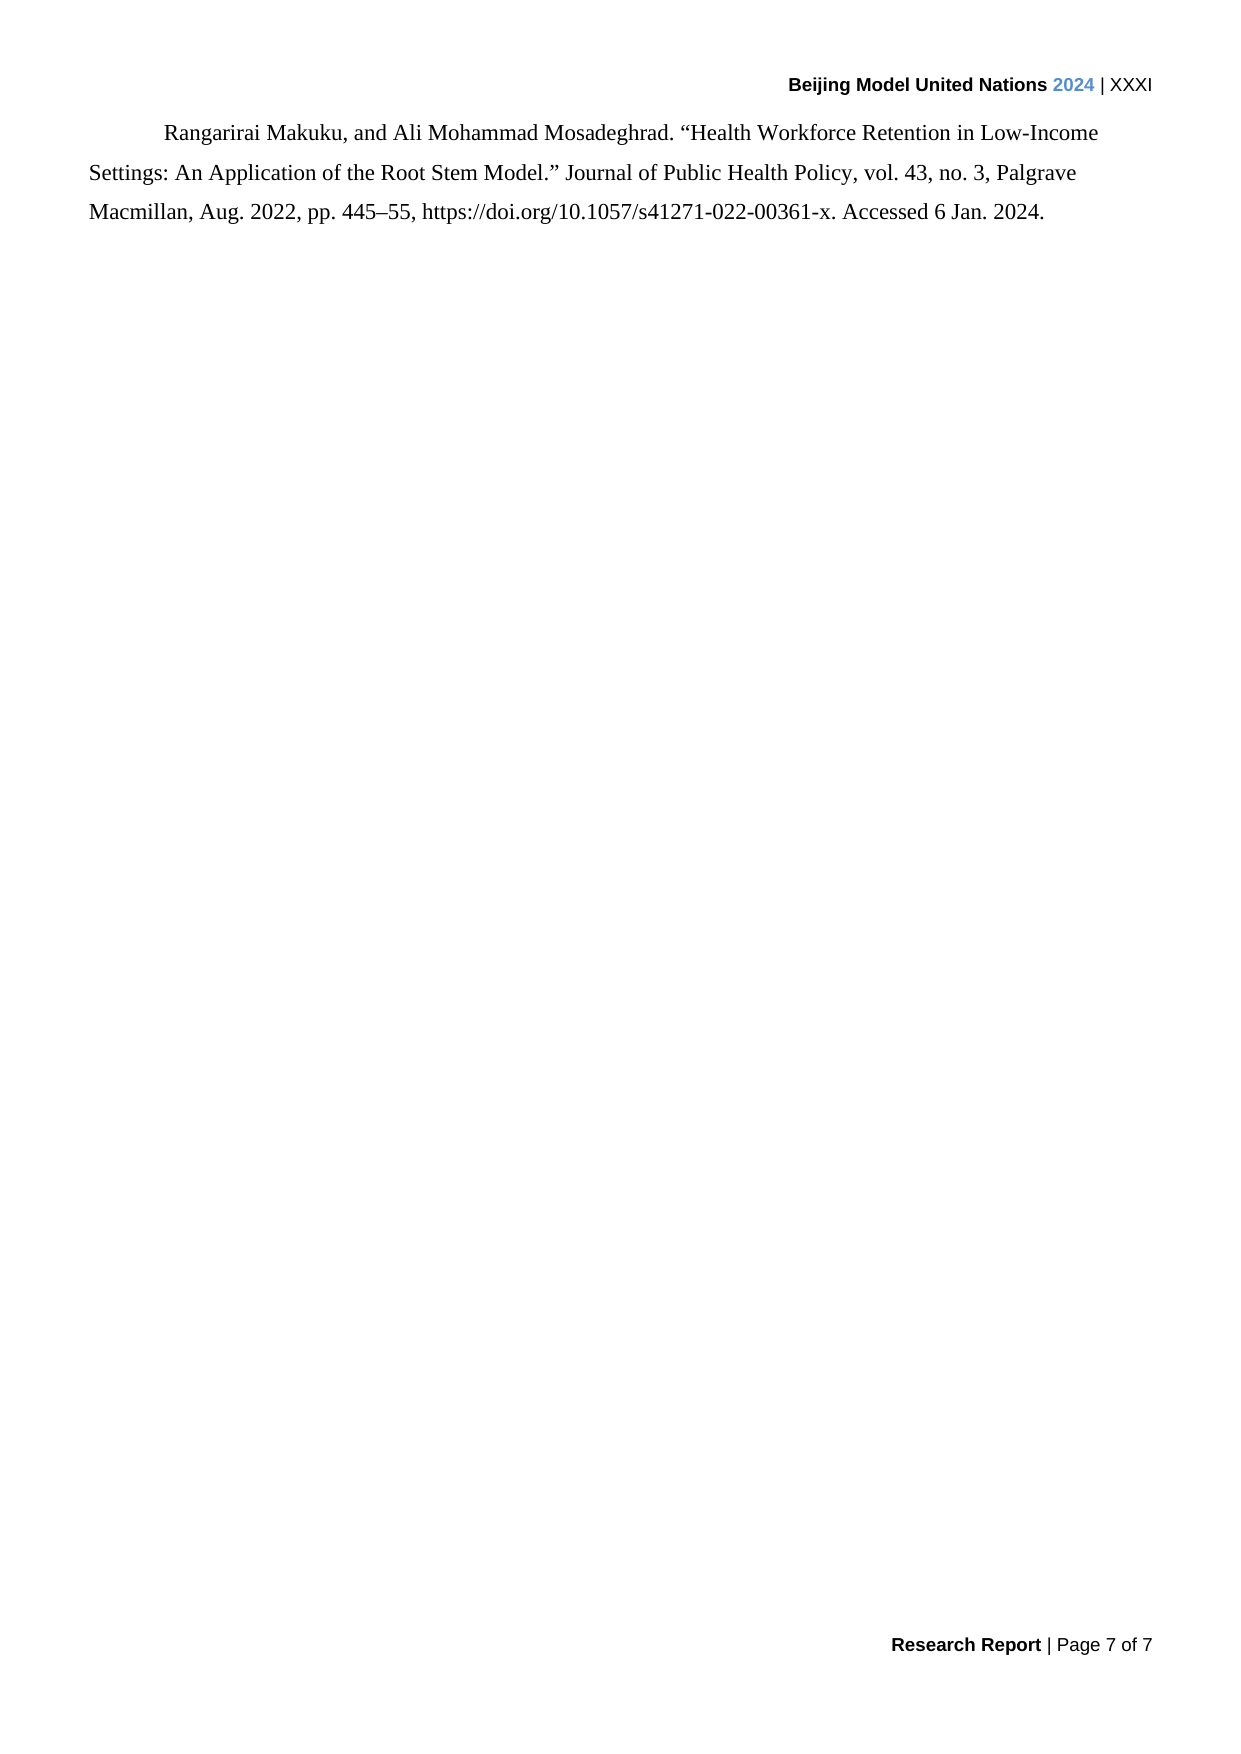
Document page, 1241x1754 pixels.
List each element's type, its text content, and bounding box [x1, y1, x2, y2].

text Rangarirai Makuku, and Ali Mohammad Mosadeghrad. “Health Workforce Retention in Low-Income Settings: An Application of the Root Stem Model.” Journal of Public Health Policy, vol. 43, no. 3, Palgrave Macmillan, Aug. 2022, pp. 445–55, https://doi.org/10.1057/s41271-022-00361-x. Accessed 6 Jan. 2024. [89, 119, 1152, 224]
